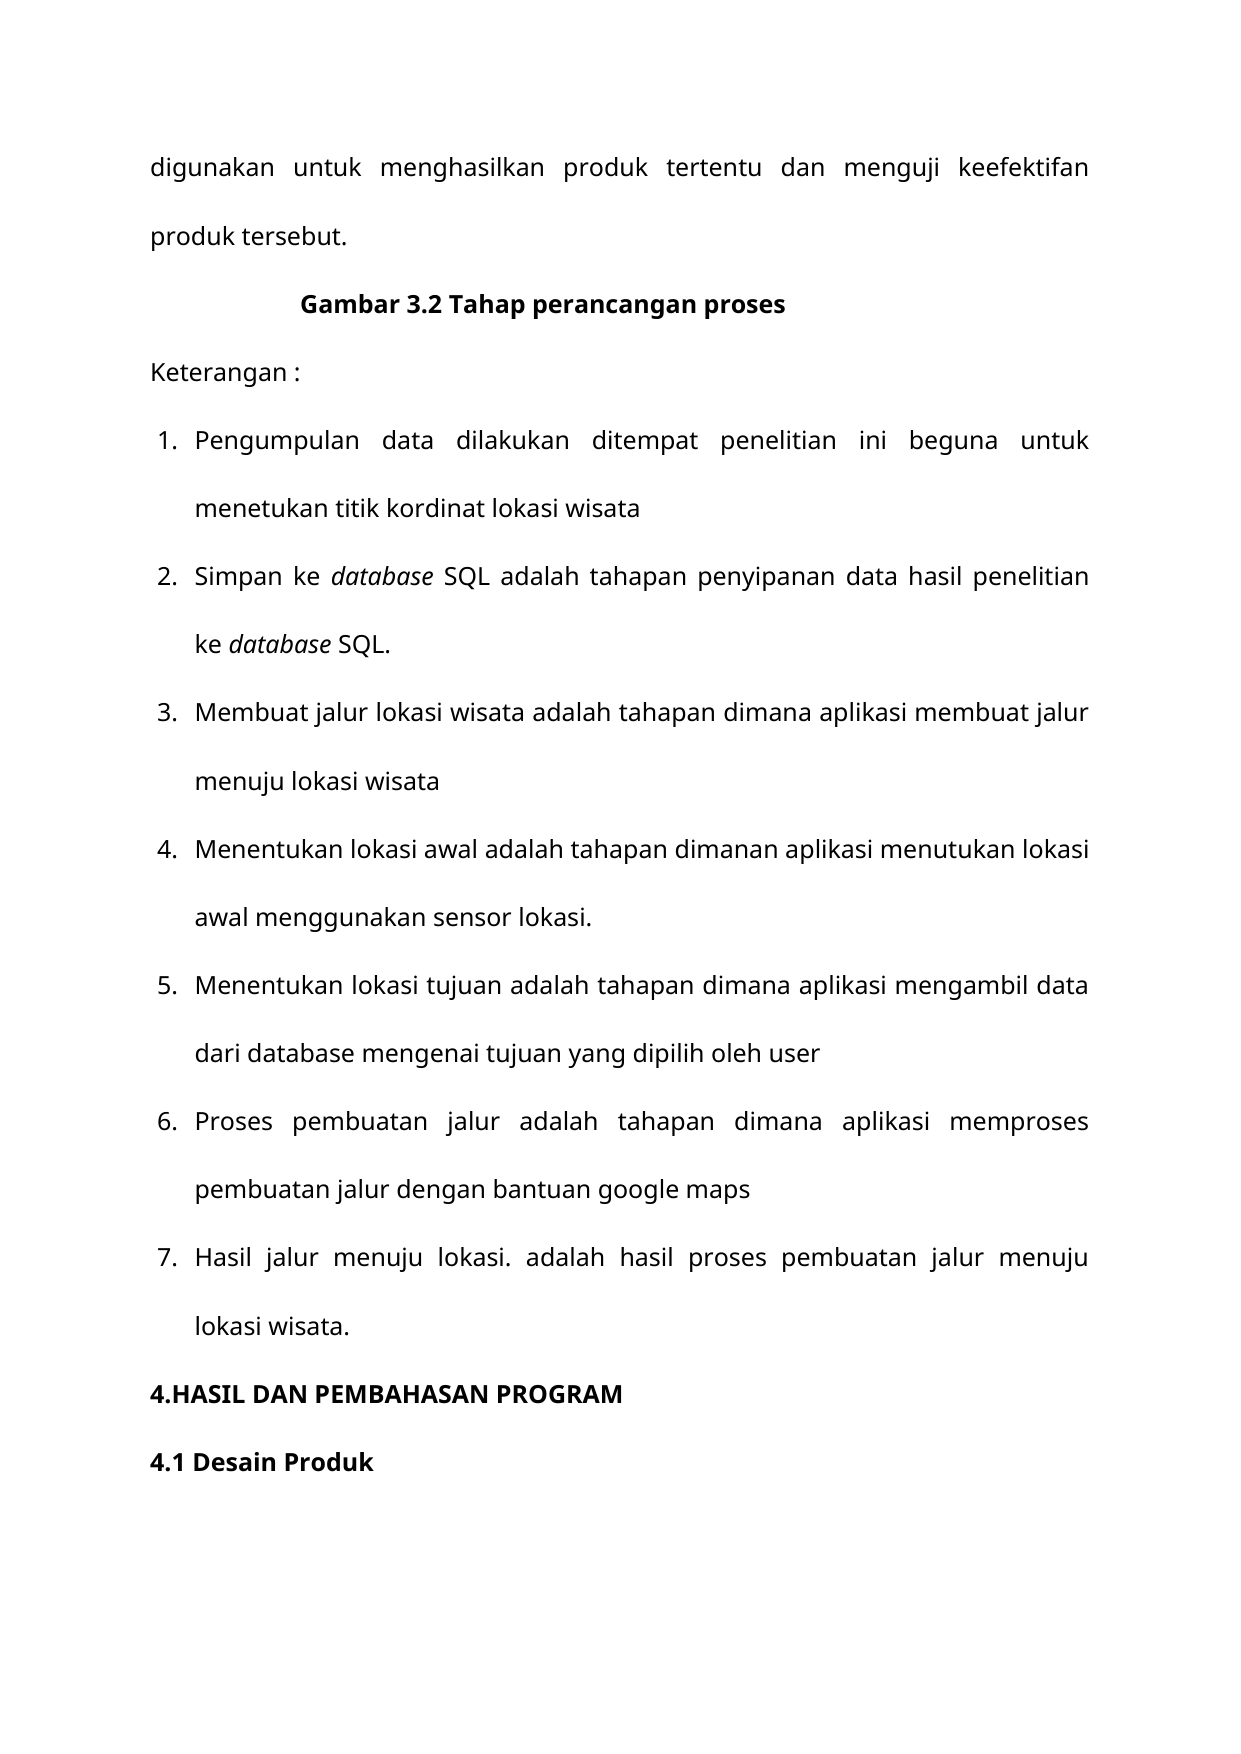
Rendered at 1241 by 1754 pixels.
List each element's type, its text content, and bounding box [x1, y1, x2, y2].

list Menentukan lokasi tujuan adalah tahapan dimana aplikasi mengambil data dari database mengenai tujuan yang dipilih oleh user [157, 967, 1090, 1070]
text 4.HASIL DAN PEMBAHASAN PROGRAM [150, 1376, 1090, 1410]
list Simpan ke database SQL adalah tahapan penyipanan data hasil penelitian ke database SQL. [157, 559, 1090, 661]
text Gambar 3.2 Tahap perancangan proses [225, 286, 1090, 320]
list Proses pembuatan jalur adalah tahapan dimana aplikasi memproses pembuatan jalur dengan bantuan google maps [157, 1104, 1090, 1206]
list Pengumpulan data dilakukan ditempat penelitian ini beguna untuk menetukan titik kordinat lokasi wisata [157, 422, 1090, 525]
text Proses perancangan merupakan deskripsi dari kebutuhan yang direprentasikan ke dalam perangkat lunak sehingga dapat diperkirakan kualitasnya sebelum dimulai pembuatan code atau coding. Metode ini digunakan untuk menghasilkan produk tertentu dan menguji keefektifan produk tersebut. [150, 150, 1090, 252]
text Keterangan : [150, 354, 1090, 388]
list Membuat jalur lokasi wisata adalah tahapan dimana aplikasi membuat jalur menuju lokasi wisata [157, 695, 1090, 797]
list Menentukan lokasi awal adalah tahapan dimanan aplikasi menutukan lokasi awal menggunakan sensor lokasi. [157, 831, 1090, 933]
text 4.1 Desain Produk [150, 1444, 1090, 1478]
list Hasil jalur menuju lokasi. adalah hasil proses pembuatan jalur menuju lokasi wisata. [157, 1240, 1090, 1342]
